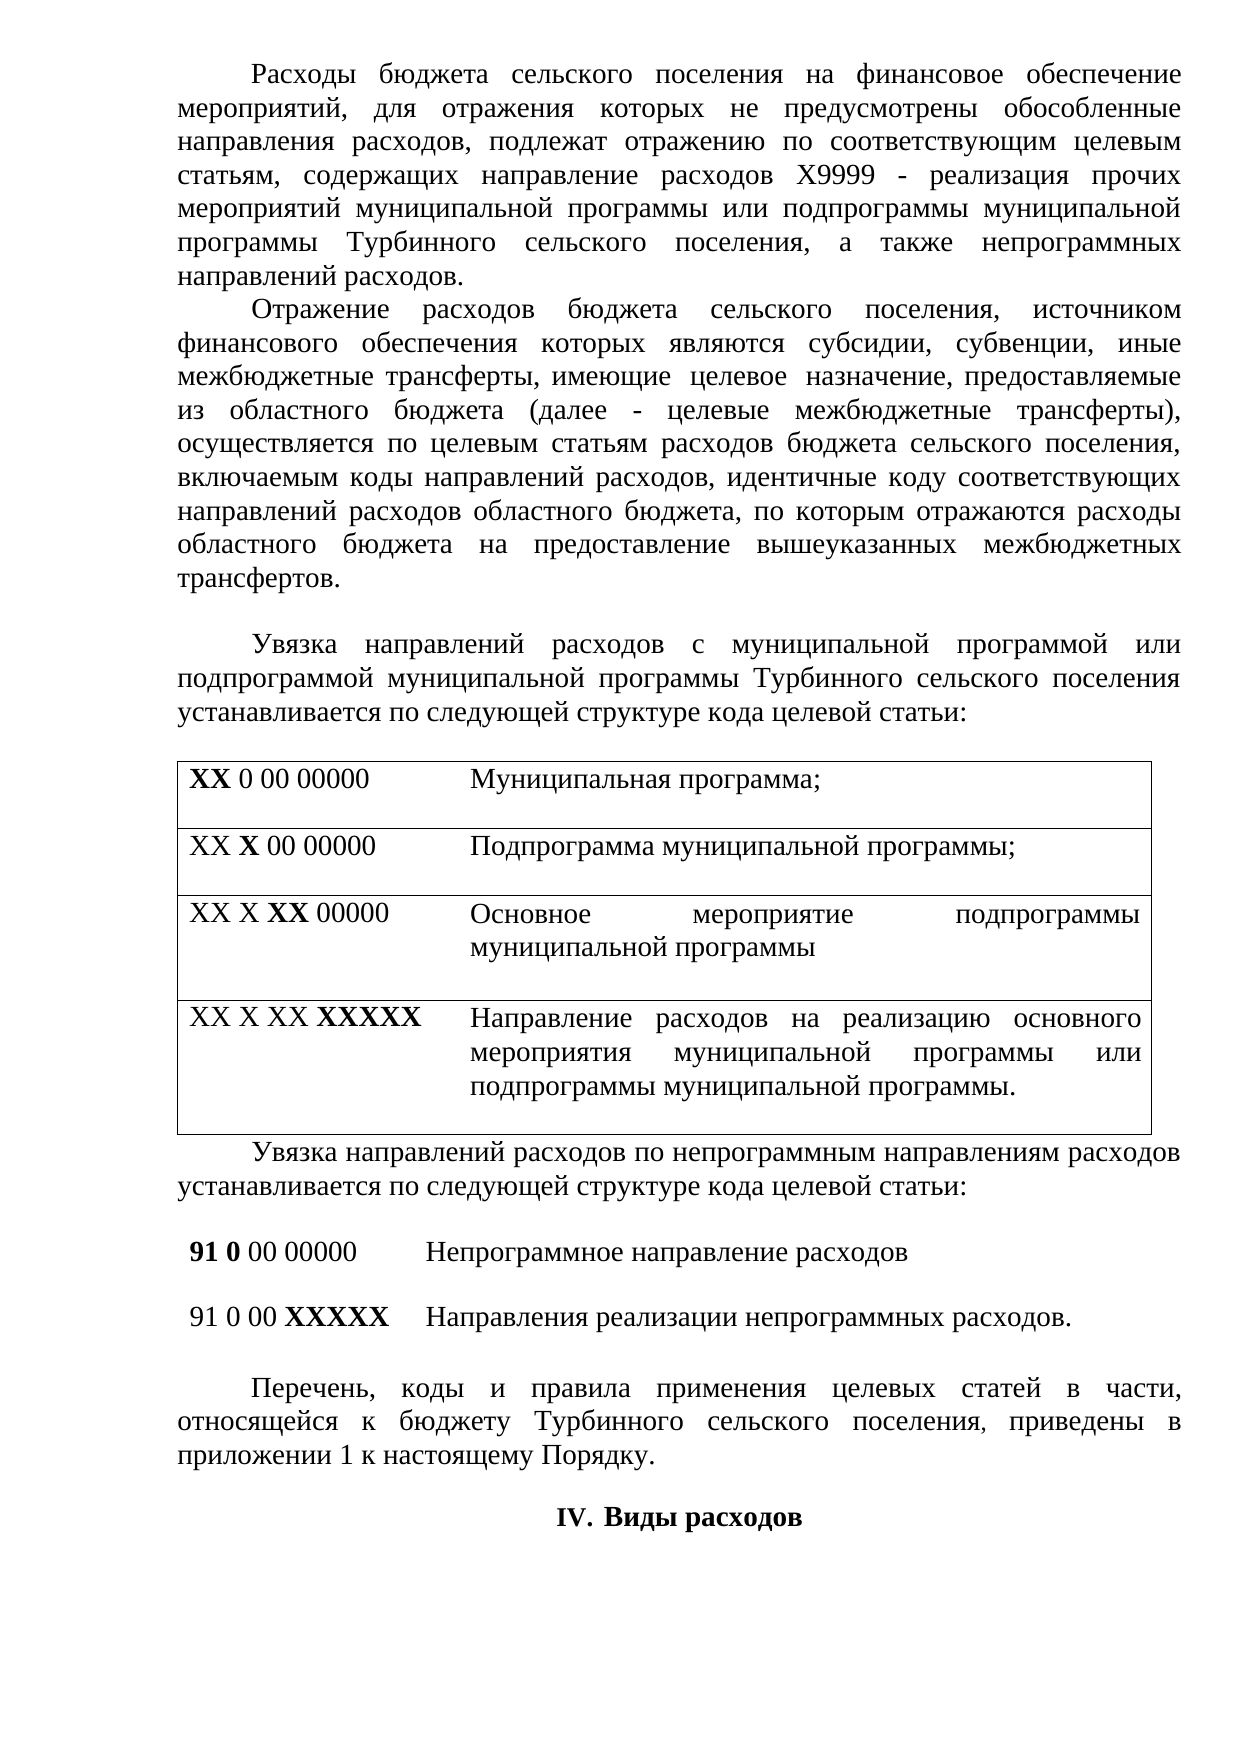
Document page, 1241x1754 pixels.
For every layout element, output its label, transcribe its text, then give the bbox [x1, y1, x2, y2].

text Отражение расходов бюджета сельского поселения, источником финансового обеспечения которых являются субсидии, субвенции, иные межбюджетные трансферты, имеющие целевое назначение, предоставляемые из областного бюджета (далее - целевые межбюджетные трансферты), осуществляется по целевым статьям расходов бюджета сельского поселения, включаемым коды направлений расходов, идентичные коду соответствующих направлений расходов областного бюджета, по которым отражаются расходы областного бюджета на предоставление вышеуказанных межбюджетных трансфертов. [177, 291, 1182, 593]
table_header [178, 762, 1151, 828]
text Расходы бюджета сельского поселения на финансовое обеспечение мероприятий, для отражения которых не предусмотрены обособленные направления расходов, подлежат отражению по соответствующим целевым статьям, содержащих направление расходов Х9999 - реализация прочих мероприятий муниципальной программы или подпрограммы муниципальной программы Турбинного сельского поселения, а также непрограммных направлений расходов. [177, 56, 1182, 291]
text Увязка направлений расходов с муниципальной программой или подпрограммой муниципальной программы Турбинного сельского поселения устанавливается по следующей структуре кода целевой статьи: [177, 627, 1181, 727]
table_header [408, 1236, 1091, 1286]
text Перечень, коды и правила применения целевых статей в части, относящейся к бюджету Турбинного сельского поселения, приведены в приложении 1 к настоящему Порядку. [177, 1370, 1182, 1470]
text Увязка направлений расходов по непрограммным направлениям расходов устанавливается по следующей структуре кода целевой статьи: [177, 1134, 1181, 1202]
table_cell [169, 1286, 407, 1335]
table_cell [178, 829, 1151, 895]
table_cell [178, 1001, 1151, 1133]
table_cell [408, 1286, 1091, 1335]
subtitle Виды расходов [556, 1499, 1196, 1533]
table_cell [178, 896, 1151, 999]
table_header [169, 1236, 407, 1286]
